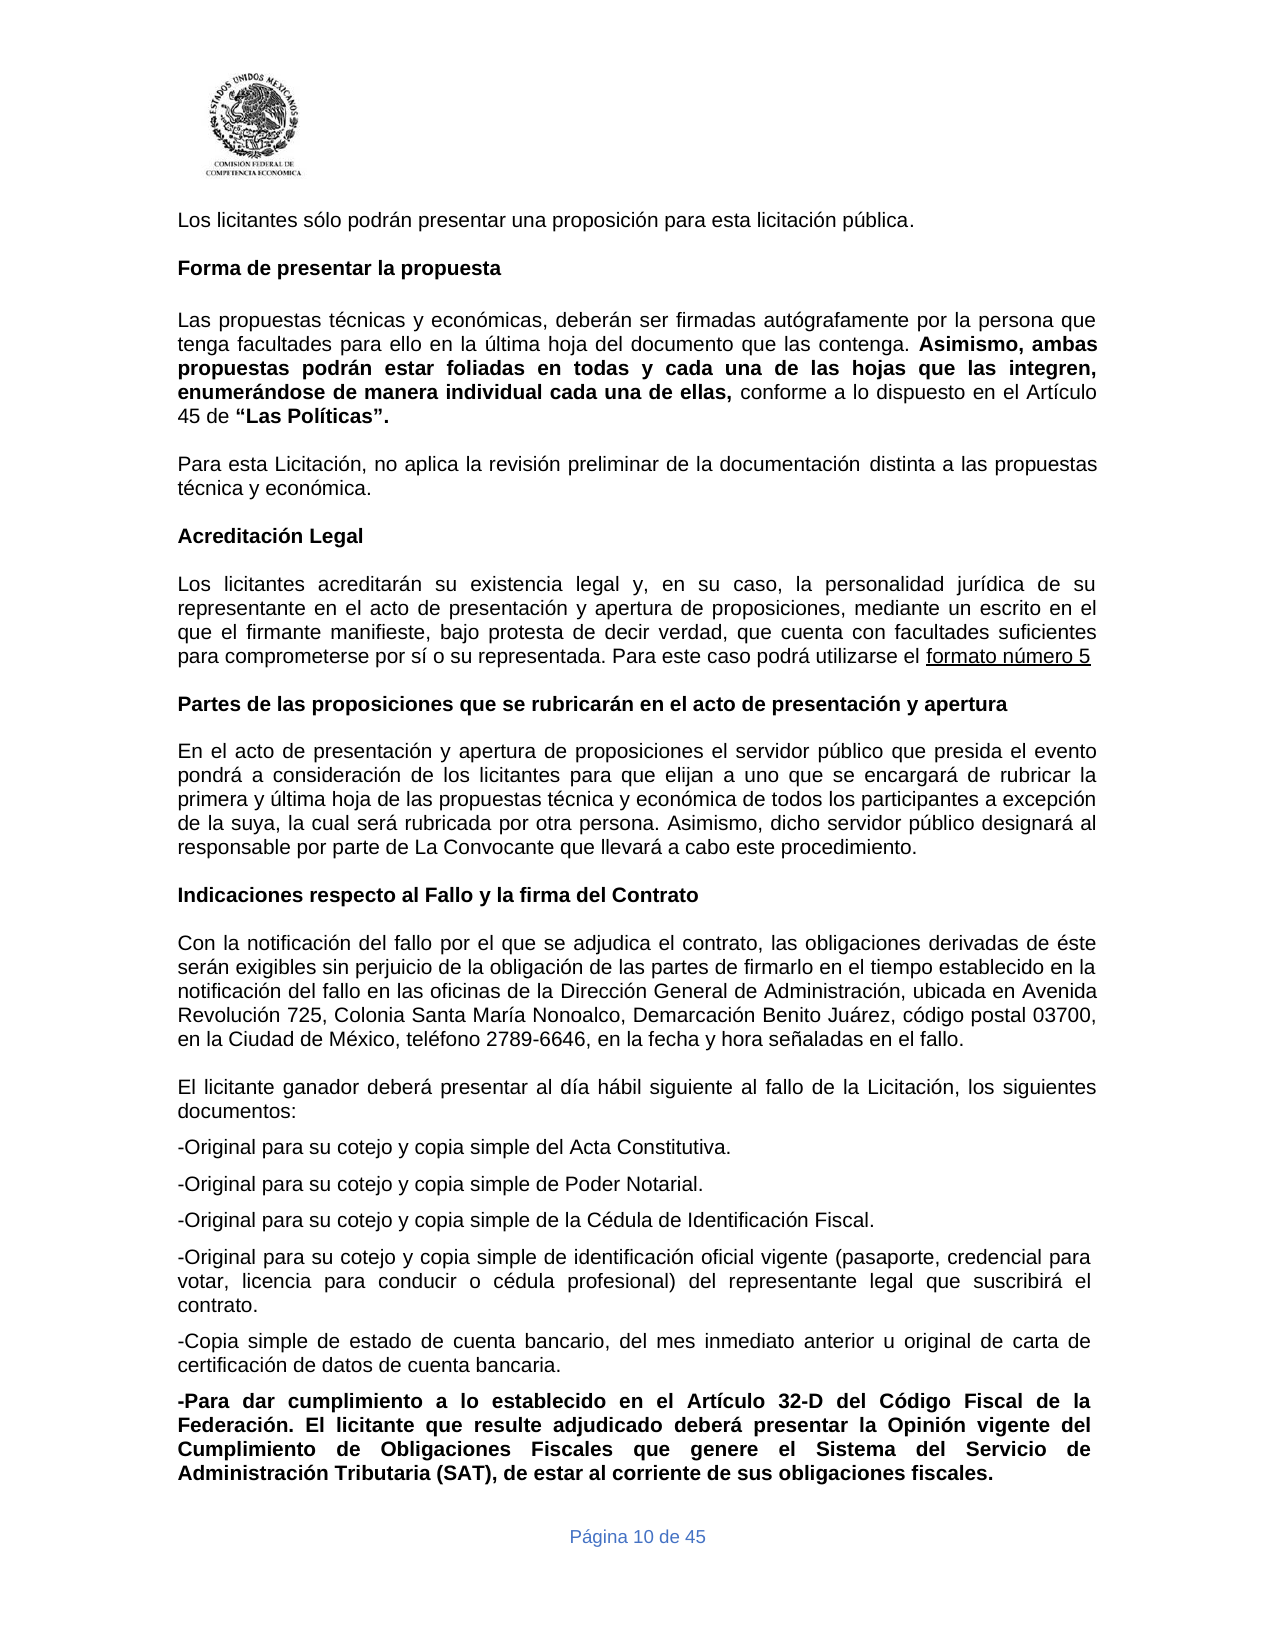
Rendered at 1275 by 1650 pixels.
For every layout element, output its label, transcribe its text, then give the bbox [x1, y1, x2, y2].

text Los licitantes sólo podrán presentar una proposición para esta licitación pública. [177, 207, 1098, 231]
picture [188, 73, 322, 179]
text El licitante ganador deberá presentar al día hábil siguiente al fallo de la Licitación, los siguientes documentos: [177, 1075, 1098, 1123]
text En el acto de presentación y apertura de proposiciones el servidor público que presida el evento pondrá a consideración de los licitantes para que elijan a uno que se encargará de rubricar la primera y última hoja de las propuestas técnica y económica de todos los participantes a excepción de la suya, la cual será rubricada por otra persona. Asimismo, dicho servidor público designará al responsable por parte de La Convocante que llevará a cabo este procedimiento. [177, 739, 1098, 859]
text -Copia simple de estado de cuenta bancario, del mes inmediato anterior u original de carta de certificación de datos de cuenta bancaria. [177, 1329, 1092, 1377]
text -Original para su cotejo y copia simple del Acta Constitutiva. [177, 1135, 1092, 1159]
text Partes de las proposiciones que se rubricarán en el acto de presentación y apertura [177, 691, 1098, 715]
text Forma de presentar la propuesta [177, 255, 1098, 279]
text -Para dar cumplimiento a lo establecido en el Artículo 32-D del Código Fiscal de la Federación. El licitante que resulte adjudicado deberá presentar la Opinión vigente del Cumplimiento de Obligaciones Fiscales que genere el Sistema del Servicio de Administración Tributaria (SAT), de estar al corriente de sus obligaciones fiscales. [177, 1389, 1092, 1485]
text Indicaciones respecto al Fallo y la firma del Contrato [177, 883, 1098, 907]
text Para esta Licitación, no aplica la revisión preliminar de la documentación distinta a las propuestas técnica y económica. [177, 452, 1098, 500]
text -Original para su cotejo y copia simple de Poder Notarial. [177, 1172, 1092, 1196]
text Acreditación Legal [177, 524, 1098, 548]
text -Original para su cotejo y copia simple de la Cédula de Identificación Fiscal. [177, 1208, 1092, 1232]
list Las propuestas técnicas y económicas, deberán ser firmadas autógrafamente por la persona que tenga facultades para ello en la última hoja del documento que las contenga. Asimismo, ambas propuestas podrán estar foliadas en todas y cada una de las hojas que las integren, enumerándose de manera individual cada una de ellas, conforme a lo dispuesto en el Artículo 45 de “Las Políticas”. [177, 308, 1098, 428]
text -Original para su cotejo y copia simple de identificación oficial vigente (pasaporte, credencial para votar, licencia para conducir o cédula profesional) del representante legal que suscribirá el contrato. [177, 1244, 1092, 1316]
text Con la notificación del fallo por el que se adjudica el contrato, las obligaciones derivadas de éste serán exigibles sin perjuicio de la obligación de las partes de firmarlo en el tiempo establecido en la notificación del fallo en las oficinas de la Dirección General de Administración, ubicada en Avenida Revolución 725, Colonia Santa María Nonoalco, Demarcación Benito Juárez, código postal 03700, en la Ciudad de México, teléfono 2789-6646, en la fecha y hora señaladas en el fallo. [177, 931, 1098, 1051]
text Los licitantes acreditarán su existencia legal y, en su caso, la personalidad jurídica de su representante en el acto de presentación y apertura de proposiciones, mediante un escrito en el que el firmante manifieste, bajo protesta de decir verdad, que cuenta con facultades suficientes para comprometerse por sí o su representada. Para este caso podrá utilizarse el formato número 5 [177, 572, 1098, 667]
